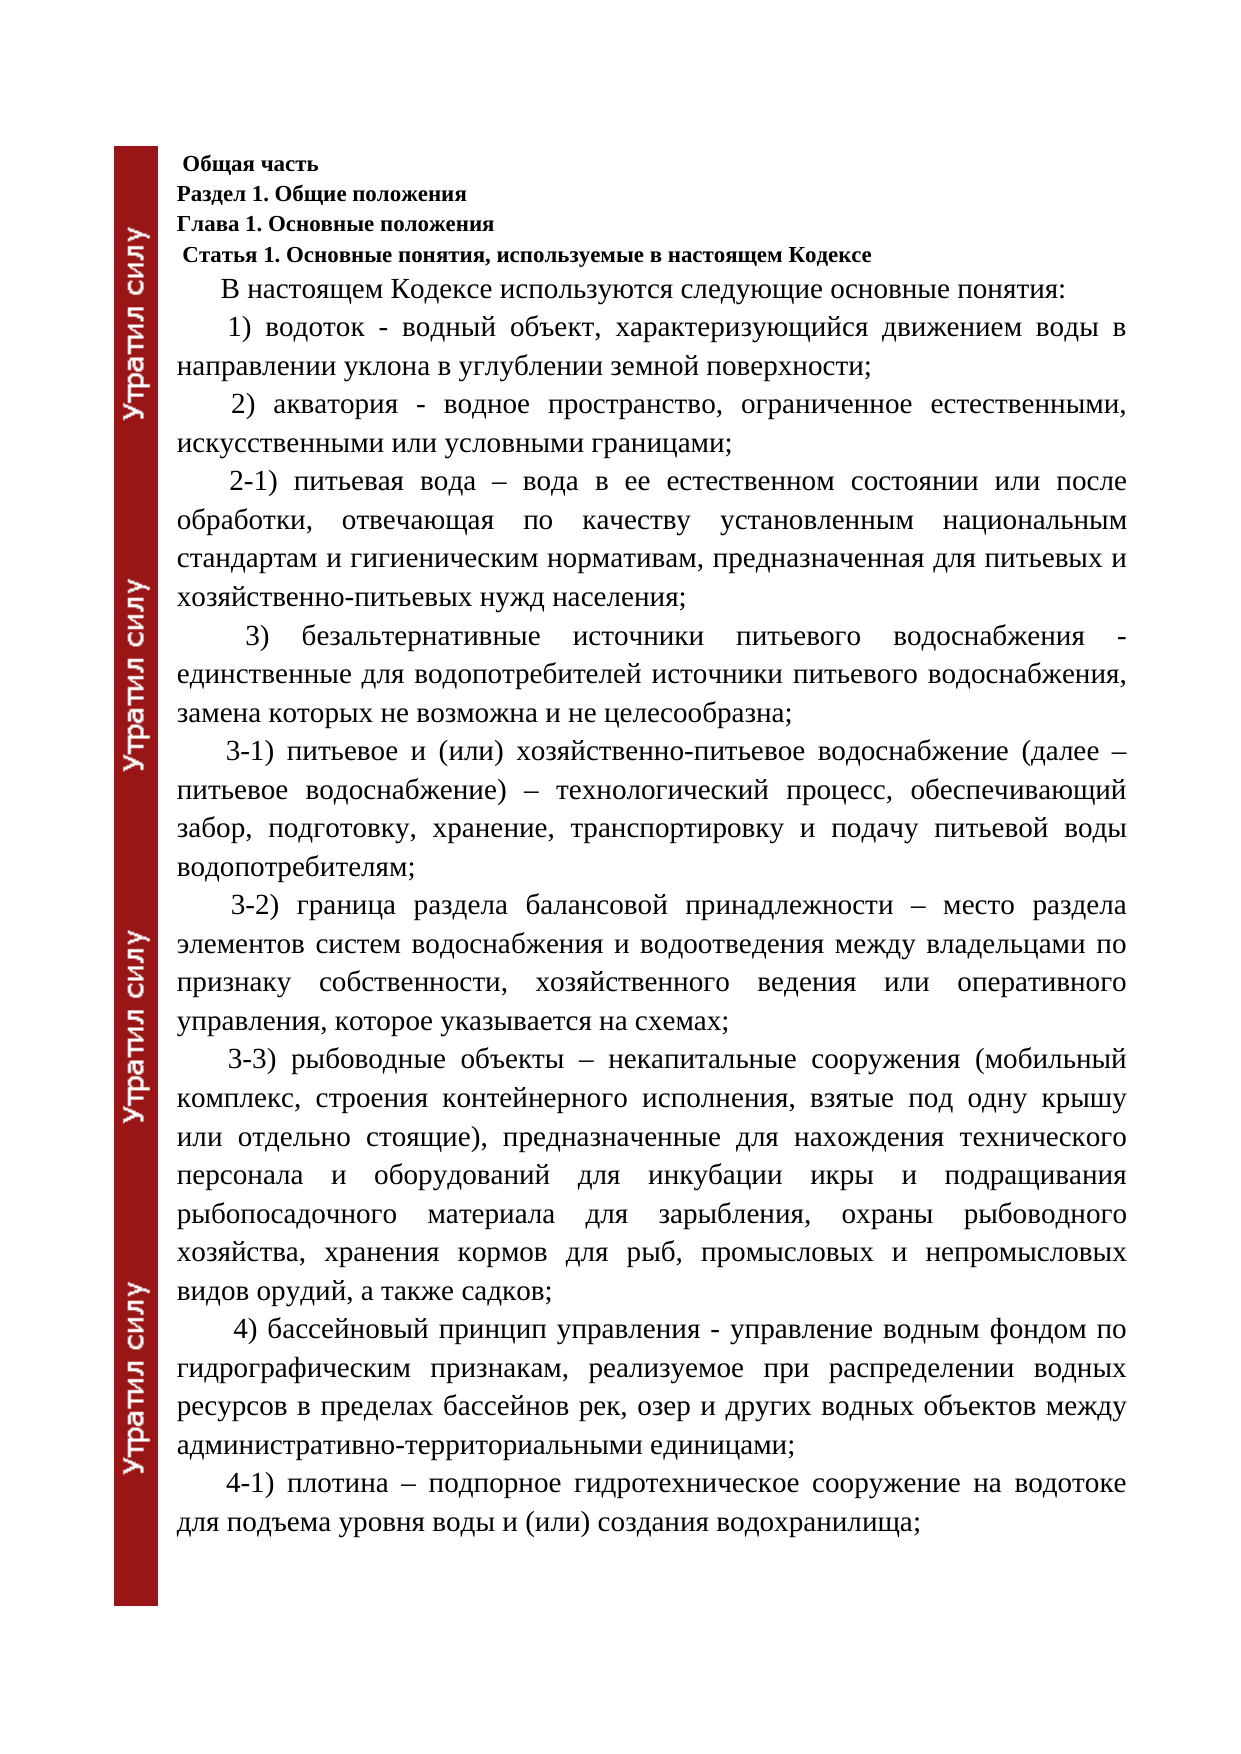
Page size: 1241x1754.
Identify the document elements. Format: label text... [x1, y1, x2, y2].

picture [114, 381, 158, 386]
text 3-3) рыбоводные объекты – некапитальные сооружения (мобильный комплекс, строения контейнерного исполнения, взятые под одну крышу или отдельно стоящие), предназначенные для нахождения технического персонала и оборудований для инкубации икры и подращивания рыбопосадочного материала для зарыбления, охраны рыбоводного хозяйства, хранения кормов для рыб, промысловых и непромысловых видов орудий, а также садков; [112, 1042, 1128, 1306]
picture [114, 237, 158, 241]
picture [114, 1461, 158, 1466]
text Статья 1. Основные понятия, используемые в настоящем Кодексе [112, 241, 1128, 267]
picture [114, 146, 158, 150]
text 1) водоток - водный объект, характеризующийся движением воды в направлении уклона в углублении земной поверхности; [112, 309, 1128, 381]
picture [114, 458, 158, 463]
picture [114, 1538, 158, 1606]
text 2-1) питьевая вода – вода в ее естественном состоянии или после обработки, отвечающая по качеству установленным национальным стандартам и гигиеническим нормативам, предназначенная для питьевых и хозяйственно-питьевых нужд населения; [112, 463, 1128, 613]
picture [114, 1306, 158, 1311]
picture [114, 882, 158, 887]
picture [114, 613, 158, 618]
text 4) бассейновый принцип управления - управление водным фондом по гидрографическим признакам, реализуемое при распределении водных ресурсов в пределах бассейнов рек, озер и других водных объектов между административно-территориальными единицами; [112, 1311, 1128, 1461]
picture [114, 728, 158, 733]
picture [114, 1037, 158, 1042]
text 2) акватория - водное пространство, ограниченное естественными, искусственными или условными границами; [112, 386, 1128, 458]
text 3) безальтернативные источники питьевого водоснабжения - единственные для водопотребителей источники питьевого водоснабжения, замена которых не возможна и не целесообразна; [112, 618, 1128, 728]
text Общая часть Раздел 1. Общие положения Глава 1. Основные положения [112, 150, 1128, 237]
picture [114, 304, 158, 309]
picture [114, 267, 158, 271]
text 3-2) граница раздела балансовой принадлежности – место раздела элементов систем водоснабжения и водоотведения между владельцами по признаку собственности, хозяйственного ведения или оперативного управления, которое указывается на схемах; [112, 887, 1128, 1037]
text 4-1) плотина – подпорное гидротехническое сооружение на водотоке для подъема уровня воды и (или) создания водохранилища; [112, 1466, 1128, 1538]
text 3-1) питьевое и (или) хозяйственно-питьевое водоснабжение (далее – питьевое водоснабжение) – технологический процесс, обеспечивающий забор, подготовку, хранение, транспортировку и подачу питьевой воды водопотребителям; [112, 733, 1128, 882]
text В настоящем Кодексе используются следующие основные понятия: [112, 271, 1128, 304]
